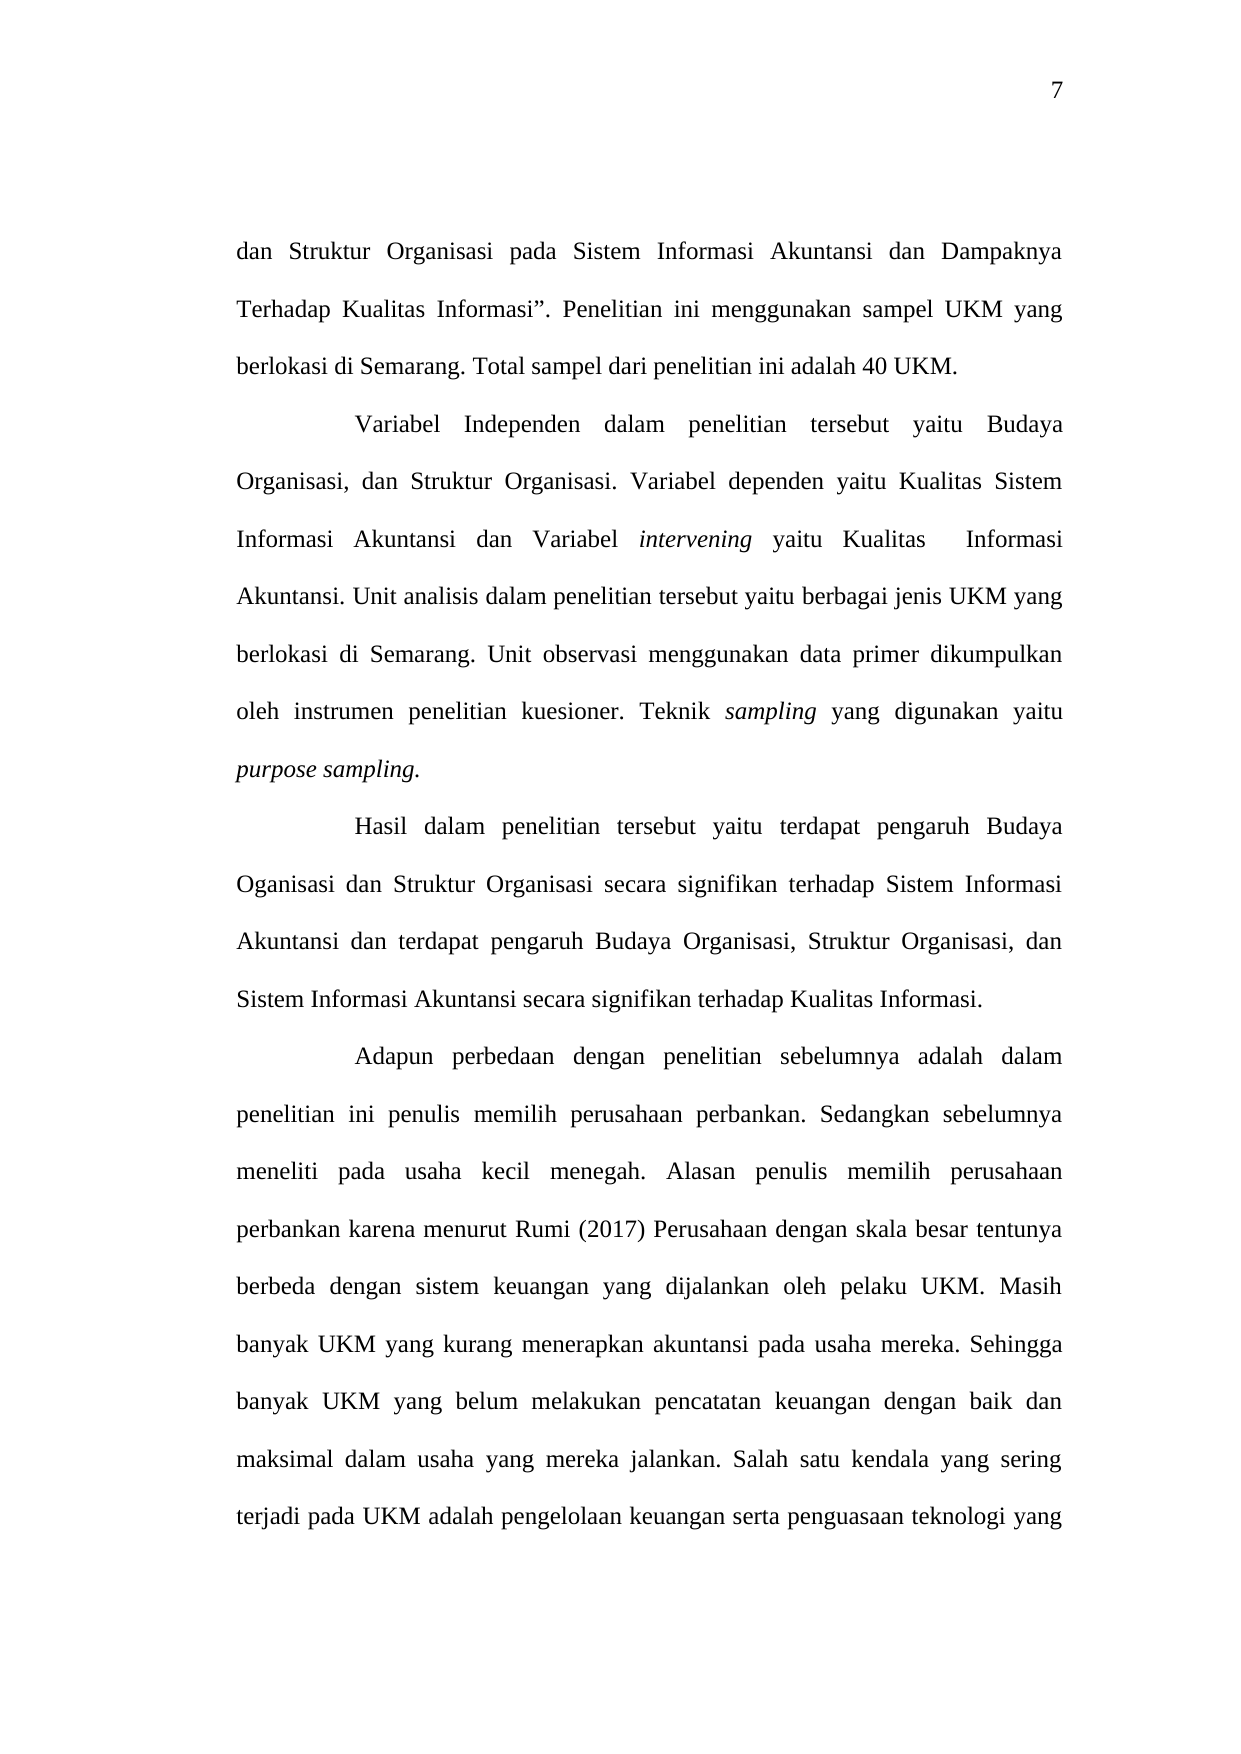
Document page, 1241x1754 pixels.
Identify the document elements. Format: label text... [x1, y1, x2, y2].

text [236, 236, 1063, 380]
text Hasil dalam penelitian tersebut yaitu terdapat pengaruh Budaya Oganisasi dan Struktur Organisasi secara signifikan terhadap Sistem Informasi Akuntansi dan terdapat pengaruh Budaya Organisasi, Struktur Organisasi, dan Sistem Informasi Akuntansi secara signifikan terhadap Kualitas Informasi. [236, 811, 1063, 1012]
text Variabel Independen dalam penelitian tersebut yaitu Budaya Organisasi, dan Struktur Organisasi. Variabel dependen yaitu Kualitas Sistem Informasi Akuntansi dan Variabel intervening yaitu Kualitas Informasi Akuntansi. Unit analisis dalam penelitian tersebut yaitu berbagai jenis UKM yang berlokasi di Semarang. Unit observasi menggunakan data primer dikumpulkan oleh instrumen penelitian kuesioner. Teknik sampling yang digunakan yaitu purpose sampling. [236, 409, 1063, 782]
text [236, 1041, 1063, 1530]
